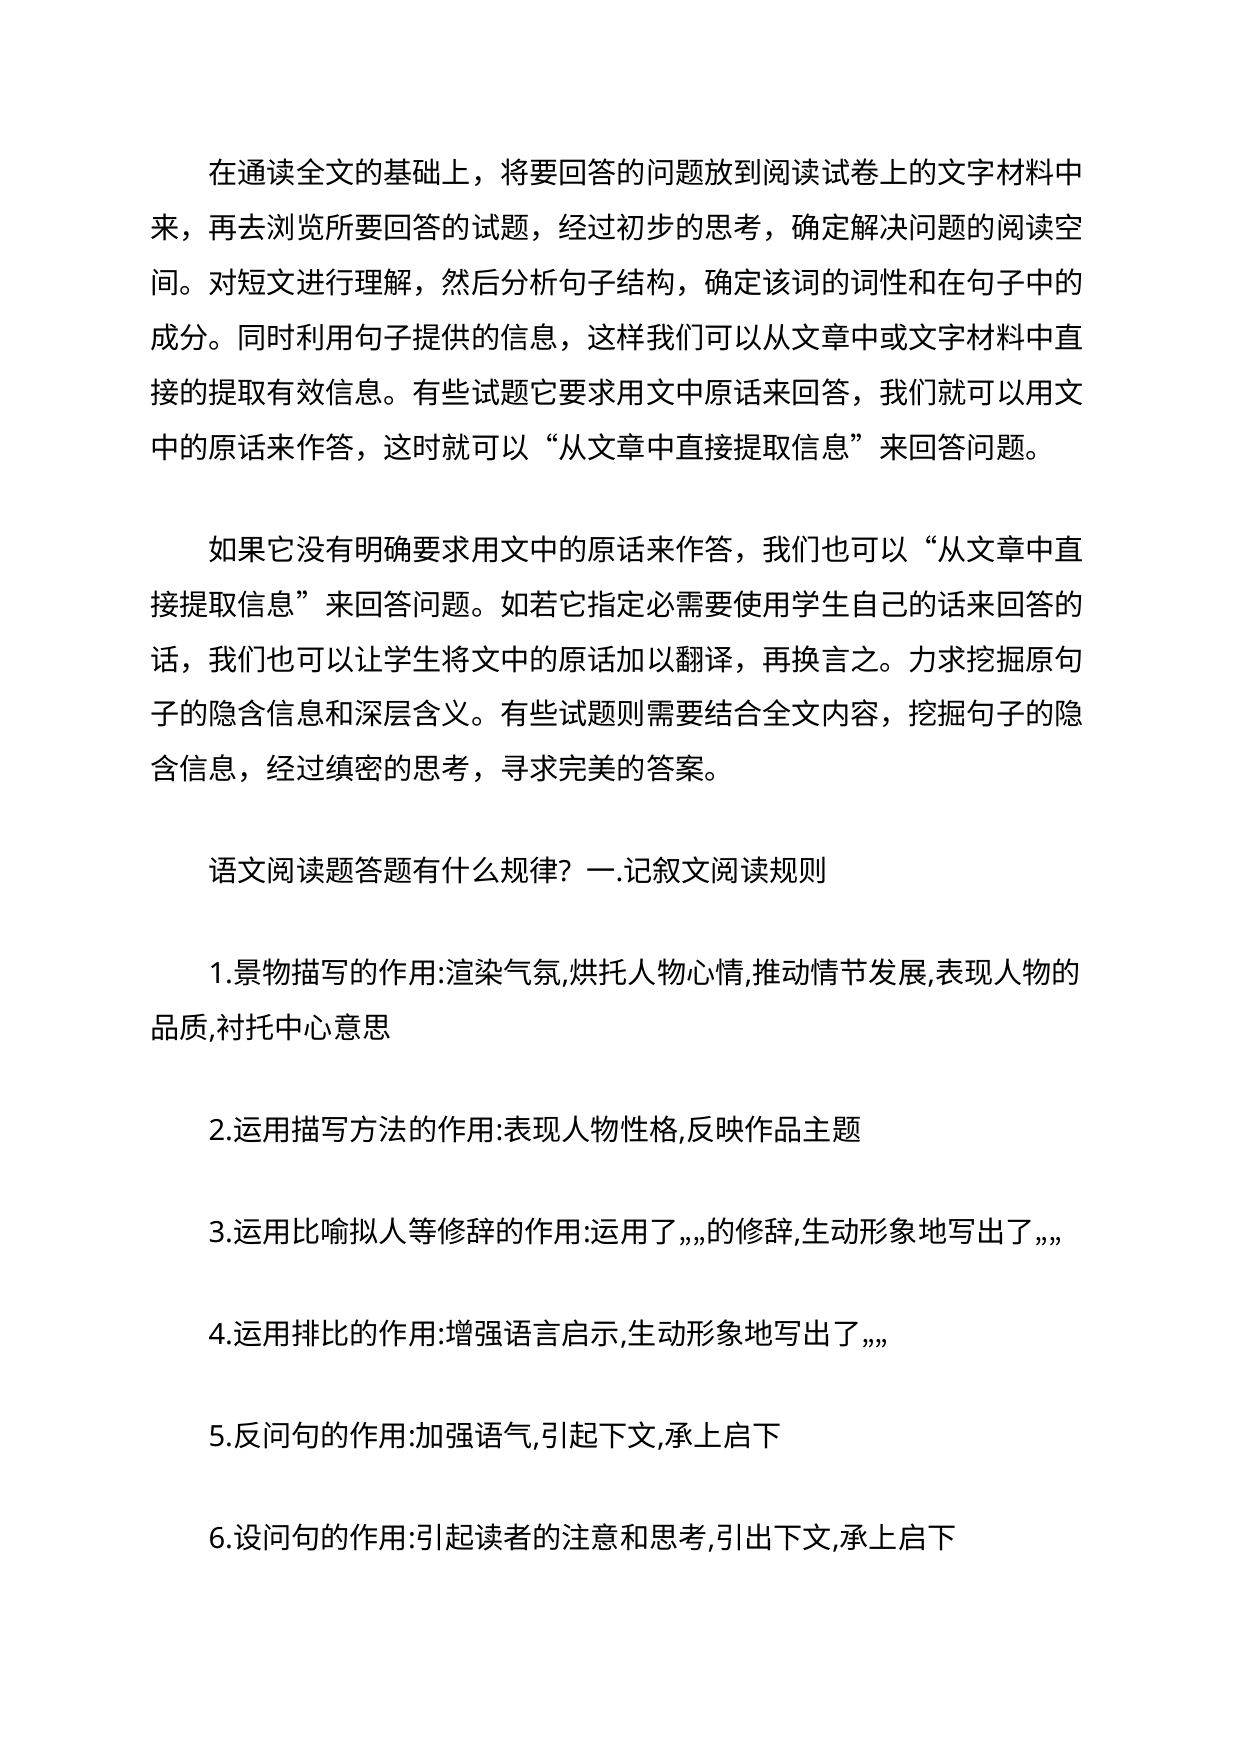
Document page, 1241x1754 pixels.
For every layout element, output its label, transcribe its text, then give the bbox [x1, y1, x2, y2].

text 在通读全文的基础上，将要回答的问题放到阅读试卷上的文字材料中来，再去浏览所要回答的试题，经过初步的思考，确定解决问题的阅读空间。对短文进行理解，然后分析句子结构，确定该词的词性和在句子中的成分。同时利用句子提供的信息，这样我们可以从文章中或文字材料中直接的提取有效信息。有些试题它要求用文中原话来回答，我们就可以用文中的原话来作答，这时就可以“从文章中直接提取信息”来回答问题。 [150, 150, 1090, 467]
text 3.运用比喻拟人等修辞的作用:运用了„„的修辞,生动形象地写出了„„ [150, 1208, 1090, 1251]
text 2.运用描写方法的作用:表现人物性格,反映作品主题 [150, 1107, 1090, 1149]
text 如果它没有明确要求用文中的原话来作答，我们也可以“从文章中直接提取信息”来回答问题。如若它指定必需要使用学生自己的话来回答的话，我们也可以让学生将文中的原话加以翻译，再换言之。力求挖掘原句子的隐含信息和深层含义。有些试题则需要结合全文内容，挖掘句子的隐含信息，经过缜密的思考，寻求完美的答案。 [150, 526, 1090, 788]
text 语文阅读题答题有什么规律? 一.记叙文阅读规则 [150, 848, 1090, 890]
text 4.运用排比的作用:增强语言启示,生动形象地写出了„„ [150, 1311, 1090, 1353]
text 1.景物描写的作用:渲染气氛,烘托人物心情,推动情节发展,表现人物的品质,衬托中心意思 [150, 949, 1090, 1047]
text 6.设问句的作用:引起读者的注意和思考,引出下文,承上启下 [150, 1514, 1090, 1557]
text 5.反问句的作用:加强语气,引起下文,承上启下 [150, 1412, 1090, 1455]
